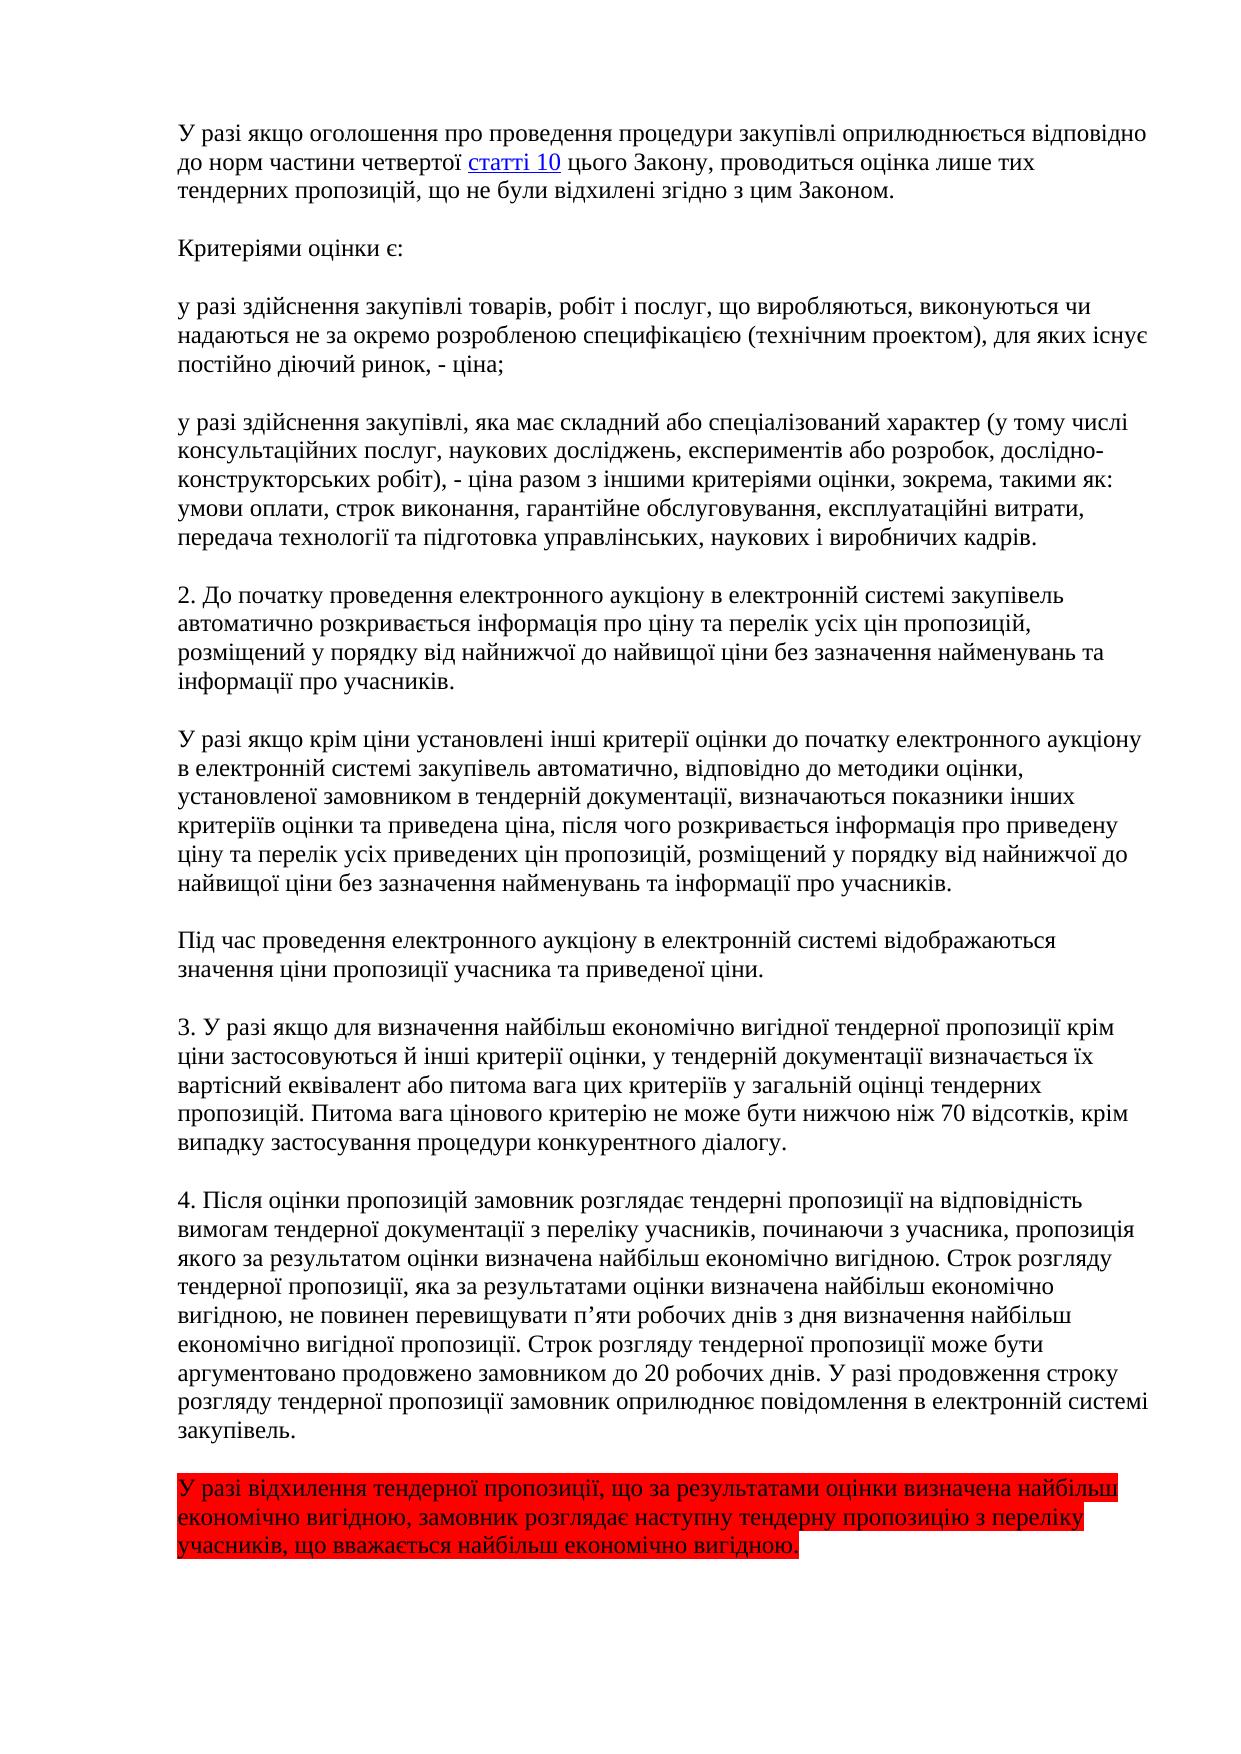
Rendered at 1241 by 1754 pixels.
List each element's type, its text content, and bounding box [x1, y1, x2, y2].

text у разі здійснення закупівлі, яка має складний або спеціалізований характер (у тому числі консультаційних послуг, наукових досліджень, експериментів або розробок, дослідно-конструкторських робіт), - ціна разом з іншими критеріями оцінки, зокрема, такими як: умови оплати, строк виконання, гарантійне обслуговування, експлуатаційні витрати, передача технології та підготовка управлінських, наукових і виробничих кадрів. [177, 407, 1152, 551]
text Критеріями оцінки є: [177, 233, 1152, 262]
text 2. До початку проведення електронного аукціону в електронній системі закупівель автоматично розкривається інформація про ціну та перелік усіх цін пропозицій, розміщений у порядку від найнижчої до найвищої ціни без зазначення найменувань та інформації про учасників. [177, 580, 1152, 695]
text У разі відхилення тендерної пропозиції, що за результатами оцінки визначена найбільш економічно вигідною, замовник розглядає наступну тендерну пропозицію з переліку учасників, що вважається найбільш економічно вигідною. [799, 1473, 1152, 1559]
text 4. Після оцінки пропозицій замовник розглядає тендерні пропозиції на відповідність вимогам тендерної документації з переліку учасників, починаючи з учасника, пропозиція якого за результатом оцінки визначена найбільш економічно вигідною. Строк розгляду тендерної пропозиції, яка за результатами оцінки визначена найбільш економічно вигідною, не повинен перевищувати п’яти робочих днів з дня визначення найбільш економічно вигідної пропозиції. Строк розгляду тендерної пропозиції може бути аргументовано продовжено замовником до 20 робочих днів. У разі продовження строку розгляду тендерної пропозиції замовник оприлюднює повідомлення в електронній системі закупівель. [177, 1185, 1152, 1444]
text У разі якщо оголошення про проведення процедури закупівлі оприлюднюється відповідно до норм частини четвертої статті 10 цього Закону, проводиться оцінка лише тих тендерних пропозицій, що не були відхилені згідно з цим Законом. [177, 118, 1152, 204]
text 3. У разі якщо для визначення найбільш економічно вигідної тендерної пропозиції крім ціни застосовуються й інші критерії оцінки, у тендерній документації визначається їх вартісний еквівалент або питома вага цих критеріїв у загальній оцінці тендерних пропозицій. Питома вага цінового критерію не може бути нижчою ніж 70 відсотків, крім випадку застосування процедури конкурентного діалогу. [177, 1012, 1152, 1156]
text у разі здійснення закупівлі товарів, робіт і послуг, що виробляються, виконуються чи надаються не за окремо розробленою специфікацією (технічним проектом), для яких існує постійно діючий ринок, - ціна; [177, 291, 1152, 378]
text У разі якщо крім ціни установлені інші критерії оцінки до початку електронного аукціону в електронній системі закупівель автоматично, відповідно до методики оцінки, установленої замовником в тендерній документації, визначаються показники інших критеріїв оцінки та приведена ціна, після чого розкривається інформація про приведену ціну та перелік усіх приведених цін пропозицій, розміщений у порядку від найнижчої до найвищої ціни без зазначення найменувань та інформації про учасників. [177, 724, 1152, 896]
text Під час проведення електронного аукціону в електронній системі відображаються значення ціни пропозиції учасника та приведеної ціни. [177, 926, 1152, 983]
